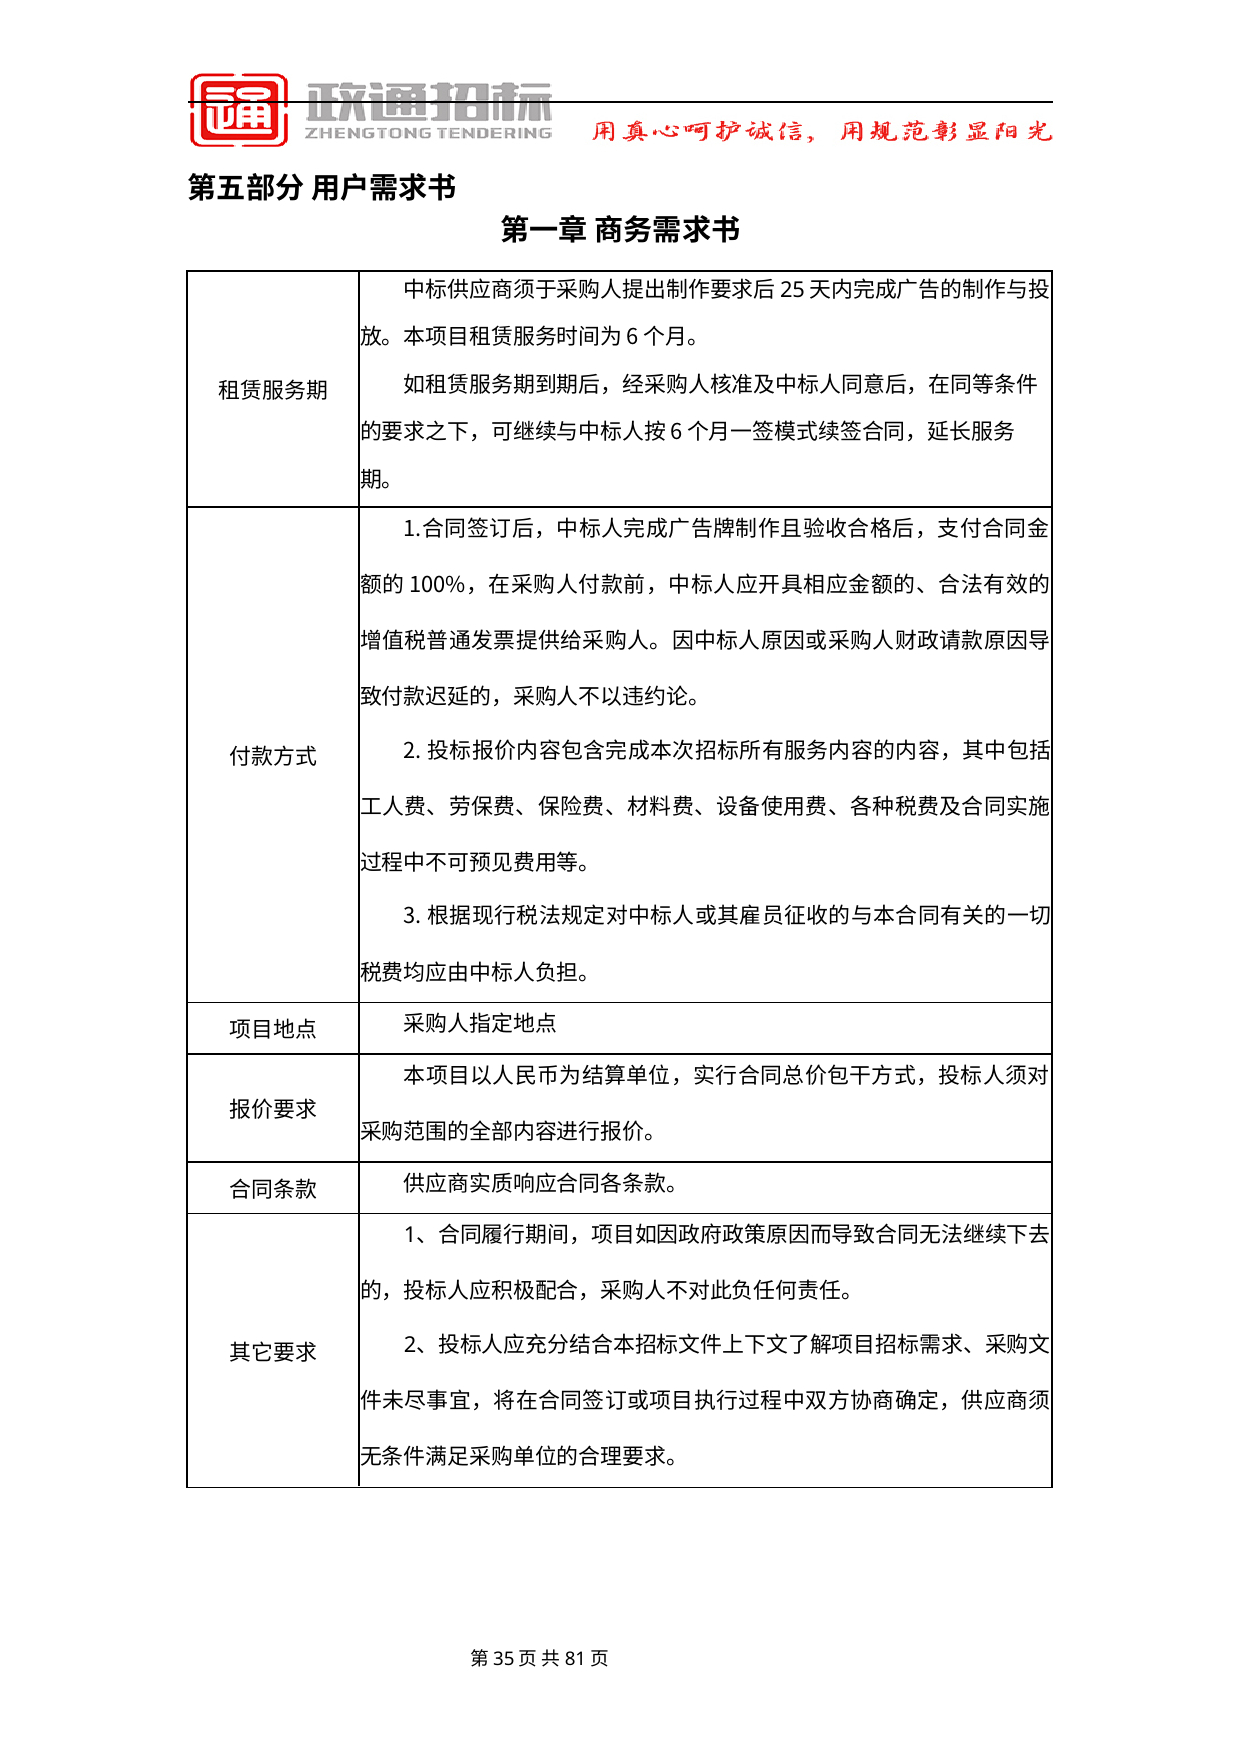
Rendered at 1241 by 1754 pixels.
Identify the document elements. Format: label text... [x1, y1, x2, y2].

table_cell 本项目以人民币为结算单位，实行合同总价包干方式，投标人须对采购范围的全部内容进行报价。 [360, 1055, 1051, 1161]
table_header 中标供应商须于采购人提出制作要求后25天内完成广告的制作与投放。本项目租赁服务时间为6个月。 如租赁服务期到期后，经采购人核准及中标人同意后，在同等条件的要求之下，可继续与中标人按6个月一签模式续签合同，延长服务期。 [360, 272, 1051, 506]
table_cell 项目地点 [188, 1003, 358, 1053]
table_cell 合同条款 [188, 1163, 358, 1213]
table_cell 1.合同签订后，中标人完成广告牌制作且验收合格后，支付合同金额的100%，在采购人付款前，中标人应开具相应金额的、合法有效的增值税普通发票提供给采购人。因中标人原因或采购人财政请款原因导致付款迟延的，采购人不以违约论。 2. 投标报价内容包含完成本次招标所有服务内容的内容，其中包括工人费、劳保费、保险费、材料费、设备使用费、各种税费及合同实施过程中不可预见费用等。 3. 根据现行税法规定对中标人或其雇员征收的与本合同有关的一切税费均应由中标人负担。 [360, 508, 1051, 1002]
table_cell 报价要求 [188, 1055, 358, 1161]
table_cell 采购人指定地点 [360, 1003, 1051, 1053]
subtitle 第五部分 用户需求书 [187, 164, 1053, 207]
table_cell 1、合同履行期间，项目如因政府政策原因而导致合同无法继续下去的，投标人应积极配合，采购人不对此负任何责任。 2、投标人应充分结合本招标文件上下文了解项目招标需求、采购文件未尽事宜，将在合同签订或项目执行过程中双方协商确定，供应商须无条件满足采购单位的合理要求。 [360, 1214, 1051, 1486]
subtitle 第一章 商务需求书 [187, 207, 1053, 249]
table_header 租赁服务期 [188, 272, 358, 506]
table_cell 其它要求 [188, 1214, 358, 1486]
table_cell 供应商实质响应合同各条款。 [360, 1163, 1051, 1213]
table_cell 付款方式 [188, 508, 358, 1002]
picture [188, 73, 1053, 101]
picture [188, 103, 1053, 147]
